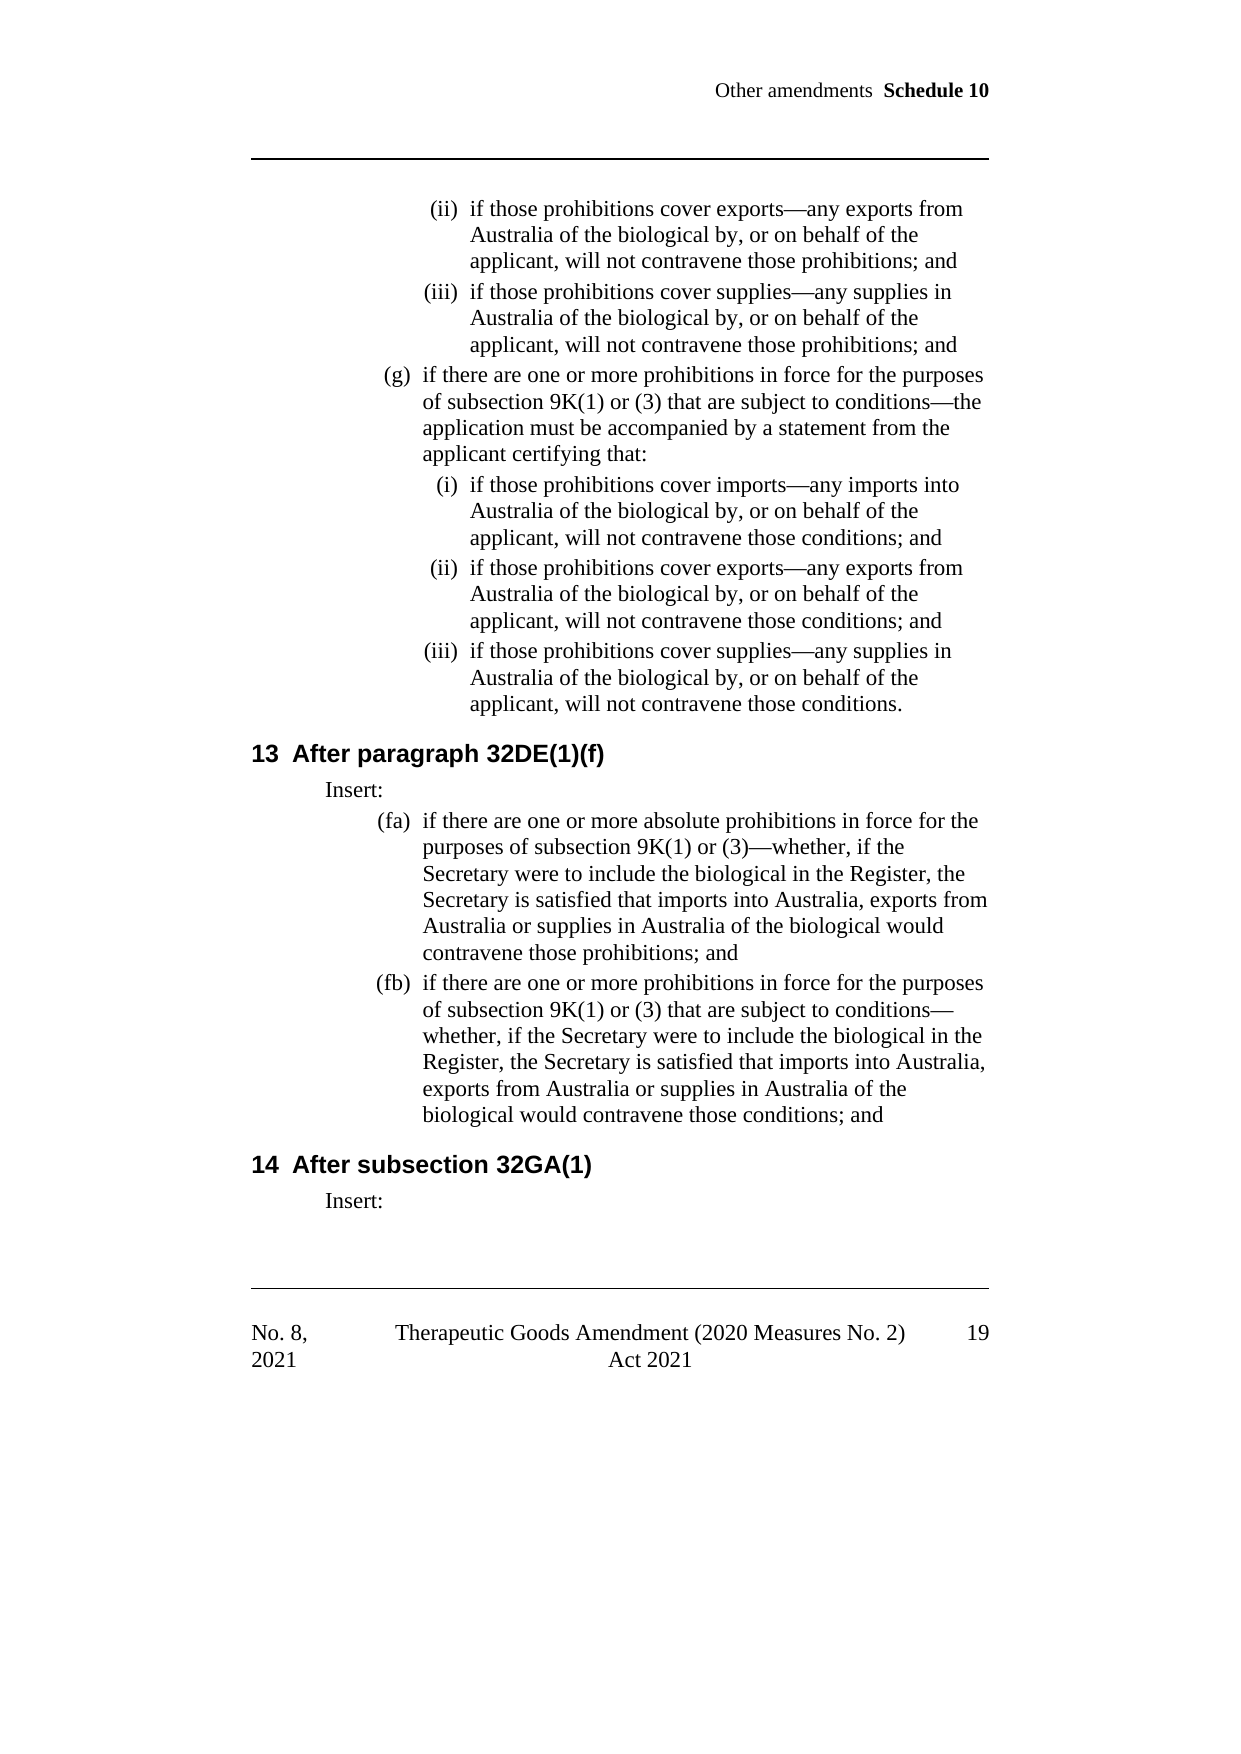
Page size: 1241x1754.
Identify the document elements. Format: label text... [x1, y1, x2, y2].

text (i) if those prohibitions cover imports—any imports into Australia of the biological by, or on behalf of the applicant, will not contravene those conditions; and [251, 471, 989, 550]
text Insert: [325, 776, 989, 803]
text (g) if there are one or more prohibitions in force for the purposes of subsection 9K(1) or (3) that are subject to conditions—the application must be accompanied by a statement from the applicant certifying that: [251, 361, 989, 467]
text (iii) if those prohibitions cover supplies—any supplies in Australia of the biological by, or on behalf of the applicant, will not contravene those prohibitions; and [251, 278, 989, 357]
text (fb) if there are one or more prohibitions in force for the purposes of subsection 9K(1) or (3) that are subject to conditions—whether, if the Secretary were to include the biological in the Register, the Secretary is satisfied that imports into Australia, exports from Australia or supplies in Australia of the biological would contravene those conditions; and [251, 969, 989, 1127]
text (ii) if those prohibitions cover exports—any exports from Australia of the biological by, or on behalf of the applicant, will not contravene those prohibitions; and [251, 195, 989, 274]
text 13 After paragraph 32DE(1)(f) [251, 739, 989, 768]
text (ii) if those prohibitions cover exports—any exports from Australia of the biological by, or on behalf of the applicant, will not contravene those conditions; and [251, 554, 989, 633]
text (fa) if there are one or more absolute prohibitions in force for the purposes of subsection 9K(1) or (3)—whether, if the Secretary were to include the biological in the Register, the Secretary is satisfied that imports into Australia, exports from Australia or supplies in Australia of the biological would contravene those prohibitions; and [251, 807, 989, 965]
text Insert: [325, 1187, 989, 1214]
text (iii) if those prohibitions cover supplies—any supplies in Australia of the biological by, or on behalf of the applicant, will not contravene those conditions. [251, 637, 989, 716]
text 14 After subsection 32GA(1) [251, 1150, 989, 1179]
